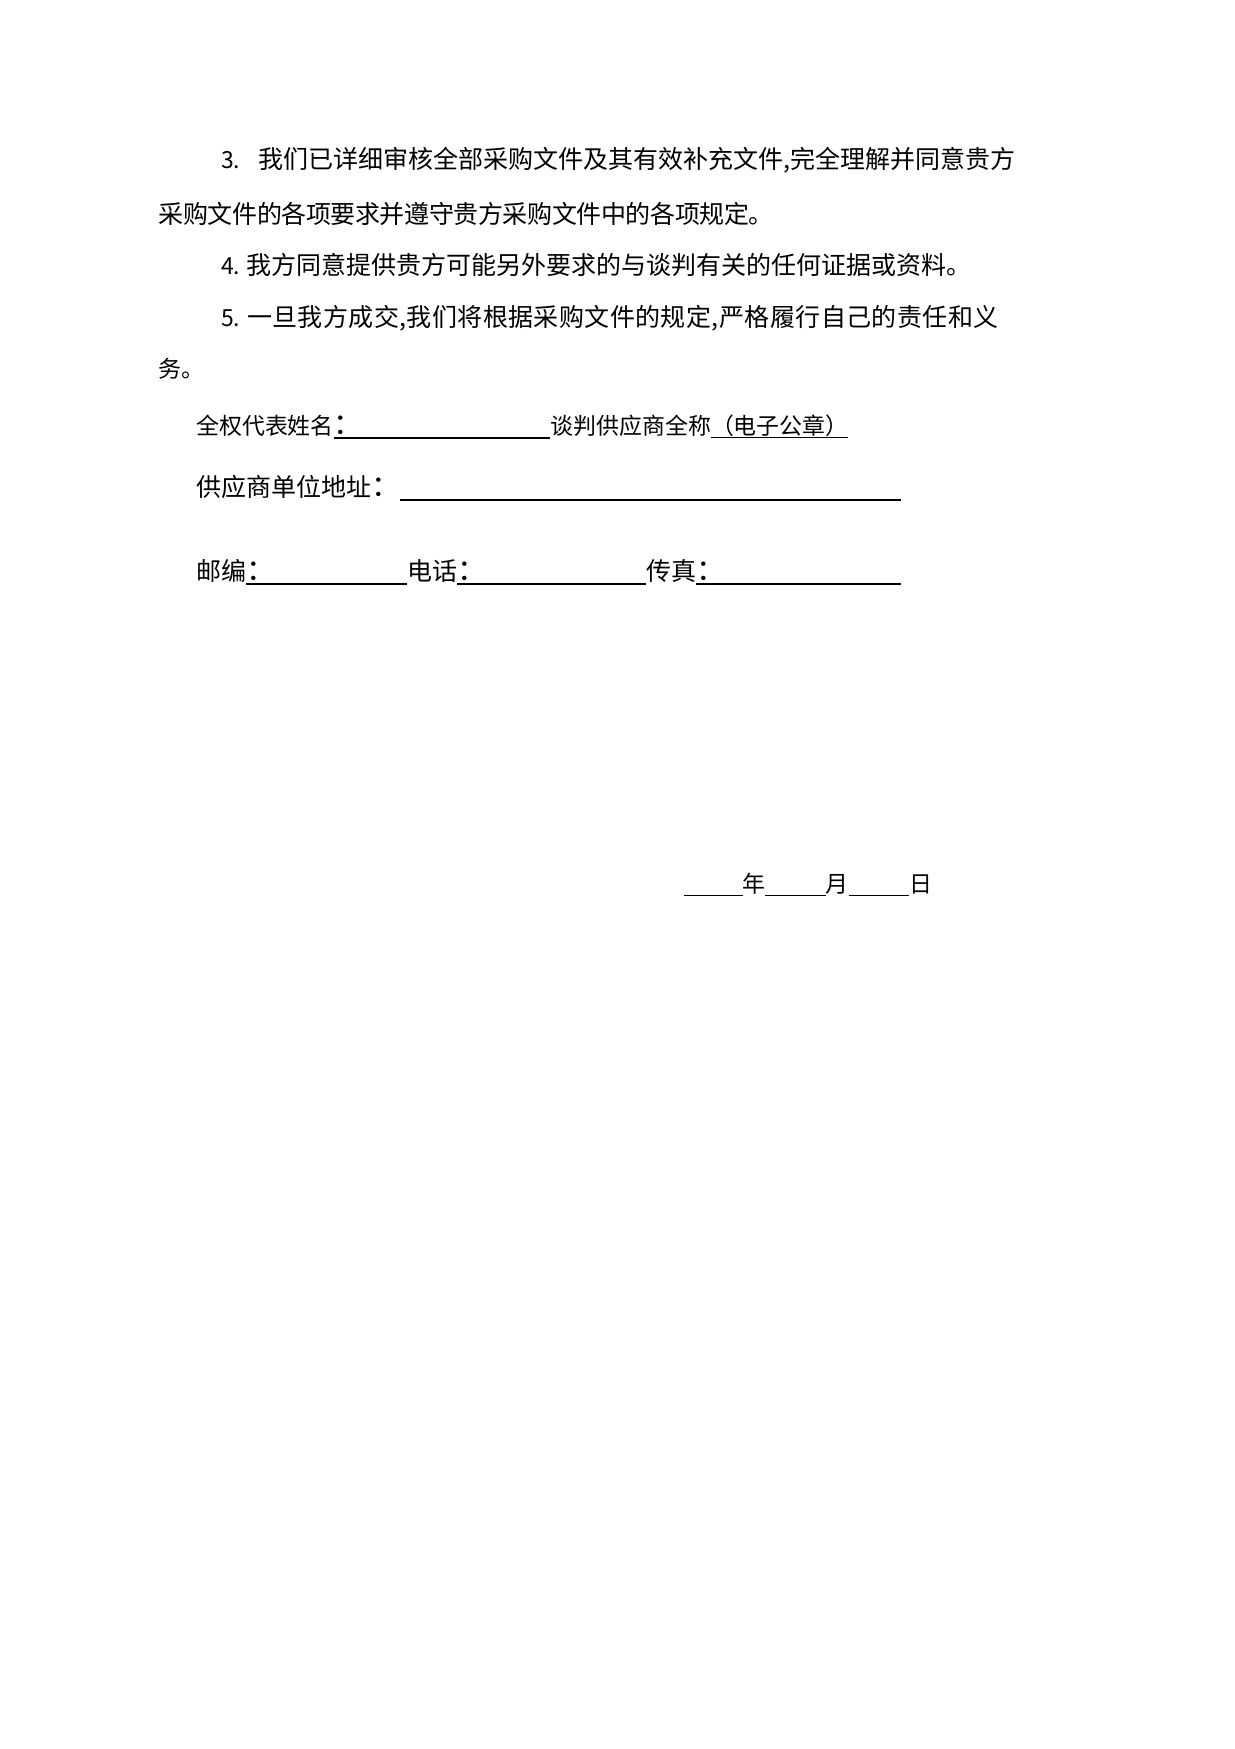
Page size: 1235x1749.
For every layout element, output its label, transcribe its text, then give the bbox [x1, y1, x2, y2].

list 我们已详细审核全部采购文件及其有效补充文件,完全理解并同意贵方采购文件的各项要求并遵守贵方采购文件中的各项规定。 [158, 140, 1035, 231]
text 全权代表姓名： 谈判供应商全称（电子公章） [196, 401, 1098, 443]
text 务。 [158, 351, 1098, 384]
text 邮编： 电话： 传真： [196, 547, 963, 589]
list 一旦我方成交,我们将根据采购文件的规定,严格履行自己的责任和义 [221, 298, 1098, 334]
list 我方同意提供贵方可能另外要求的与谈判有关的任何证据或资料。 [221, 249, 1098, 281]
text 年 月 日 [684, 866, 1098, 899]
text 供应商单位地址： [196, 463, 963, 505]
